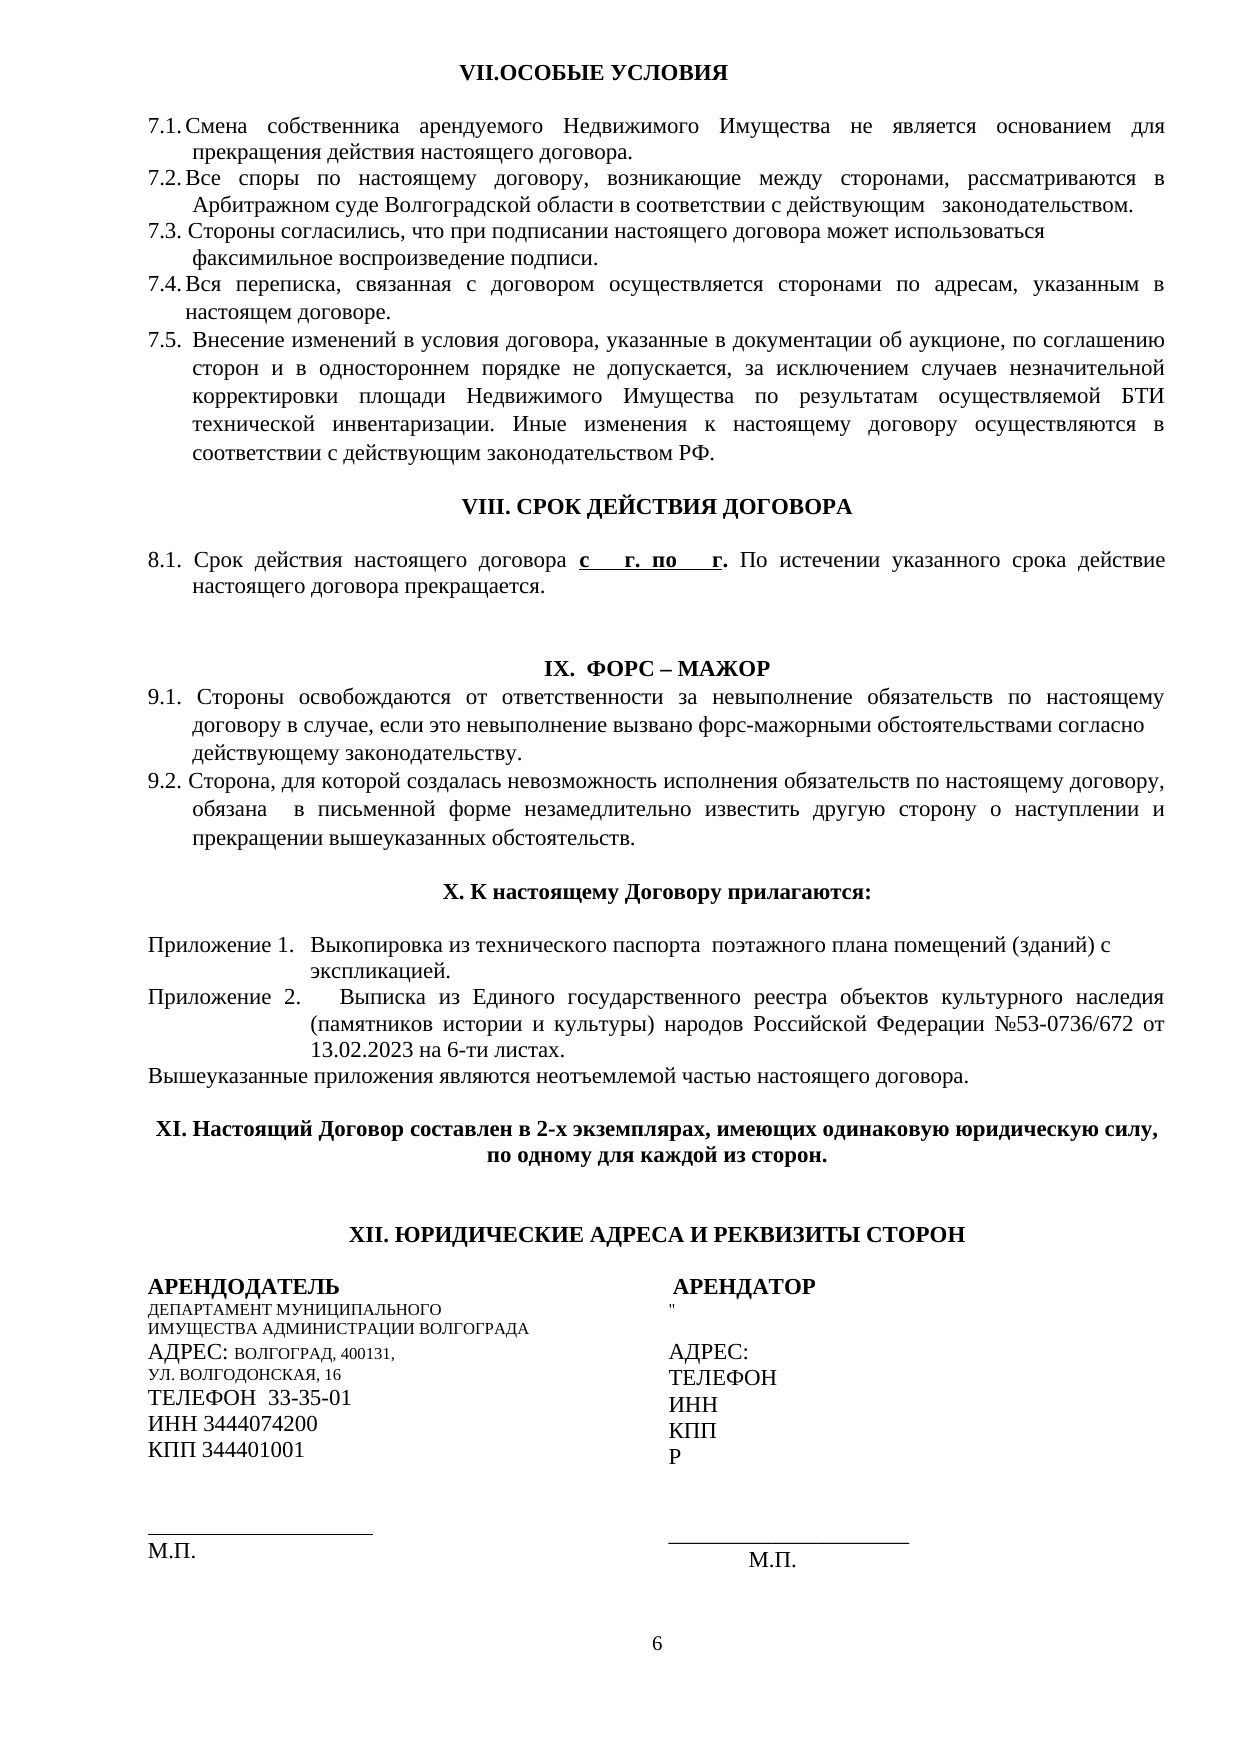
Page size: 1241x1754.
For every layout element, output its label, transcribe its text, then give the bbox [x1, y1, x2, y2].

text Приложение 2. Выписка из Единого государственного реестра объектов культурного наследия (памятников истории и культуры) народов Российской Федерации №53-0736/672 от 13.02.2023 на 6-ти листах. [148, 983, 1166, 1062]
table_header " Адрес: Телефон ИНН КПП Р _____________________ М.П. [657, 1300, 1178, 1573]
list Смена собственника арендуемого Недвижимого Имущества не является основанием для прекращения действия настоящего договора. [148, 112, 1166, 164]
list Все споры по настоящему договору, возникающие между сторонами, рассматриваются в Арбитражном суде Волгоградской области в соответствии с действующим законодательством. [148, 164, 1166, 217]
text действующему законодательству. [148, 739, 1166, 766]
text ХI. Настоящий Договор составлен в 2-х экземплярах, имеющих одинаковую юридическую силу, по одному для каждой из сторон. [148, 1115, 1166, 1168]
text IX. Форс – мажор [148, 655, 1166, 681]
text экспликацией. [148, 957, 1166, 983]
table_header Департамент муниципального имущества администрации Волгограда Адрес: Волгоград, 400131, ул. Волгодонская, 16 Телефон 33-35-01 ИНН 3444074200 КПП 344401001 М.П. [136, 1300, 657, 1573]
text 9.1. Стороны освобождаются от ответственности за невыполнение обязательств по настоящему договору в случае, если это невыполнение вызвано форс-мажорными обстоятельствами согласно [148, 683, 1166, 737]
text 9.2. Сторона, для которой создалась невозможность исполнения обязательств по настоящему договору, обязана в письменной форме незамедлительно известить другую сторону о наступлении и прекращении вышеуказанных обстоятельств. [148, 767, 1166, 850]
text VII.ОСОБЫЕ УСЛОВИЯ [373, 59, 1166, 85]
text ХII. ЮРИДИЧЕСКИЕ АДРЕСА И РЕКВИЗИТЫ СТОРОН [148, 1221, 1166, 1247]
text АРЕНДОДАТЕЛЬ АРЕНДАТОР [148, 1273, 1166, 1300]
text X. К настоящему Договору прилагаются: [148, 878, 1166, 904]
text Вышеуказанные приложения являются неотъемлемой частью настоящего договора. [148, 1062, 1166, 1089]
list Вся переписка, связанная с договором осуществляется сторонами по адресам, указанным в настоящем договоре. [148, 270, 1166, 324]
text VIII. СРОК ДЕЙСТВИЯ ДОГОВОРА [148, 493, 1166, 519]
text 8.1. Срок действия настоящего договора с г. по г. По истечении указанного срока действие настоящего договора прекращается. [148, 546, 1166, 598]
text 7.5. Внесение изменений в условия договора, указанные в документации об аукционе, по соглашению сторон и в одностороннем порядке не допускается, за исключением случаев незначительной корректировки площади Недвижимого Имущества по результатам осуществляемой БТИ технической инвентаризации. Иные изменения к настоящему договору осуществляются в соответствии с действующим законодательством РФ. [148, 326, 1166, 465]
text Приложение 1. Выкопировка из технического паспорта поэтажного плана помещений (зданий) с [148, 931, 1166, 957]
text 7.3. Стороны согласились, что при подписании настоящего договора может использоваться [148, 217, 1166, 243]
text факсимильное воспроизведение подписи. [148, 243, 1166, 270]
